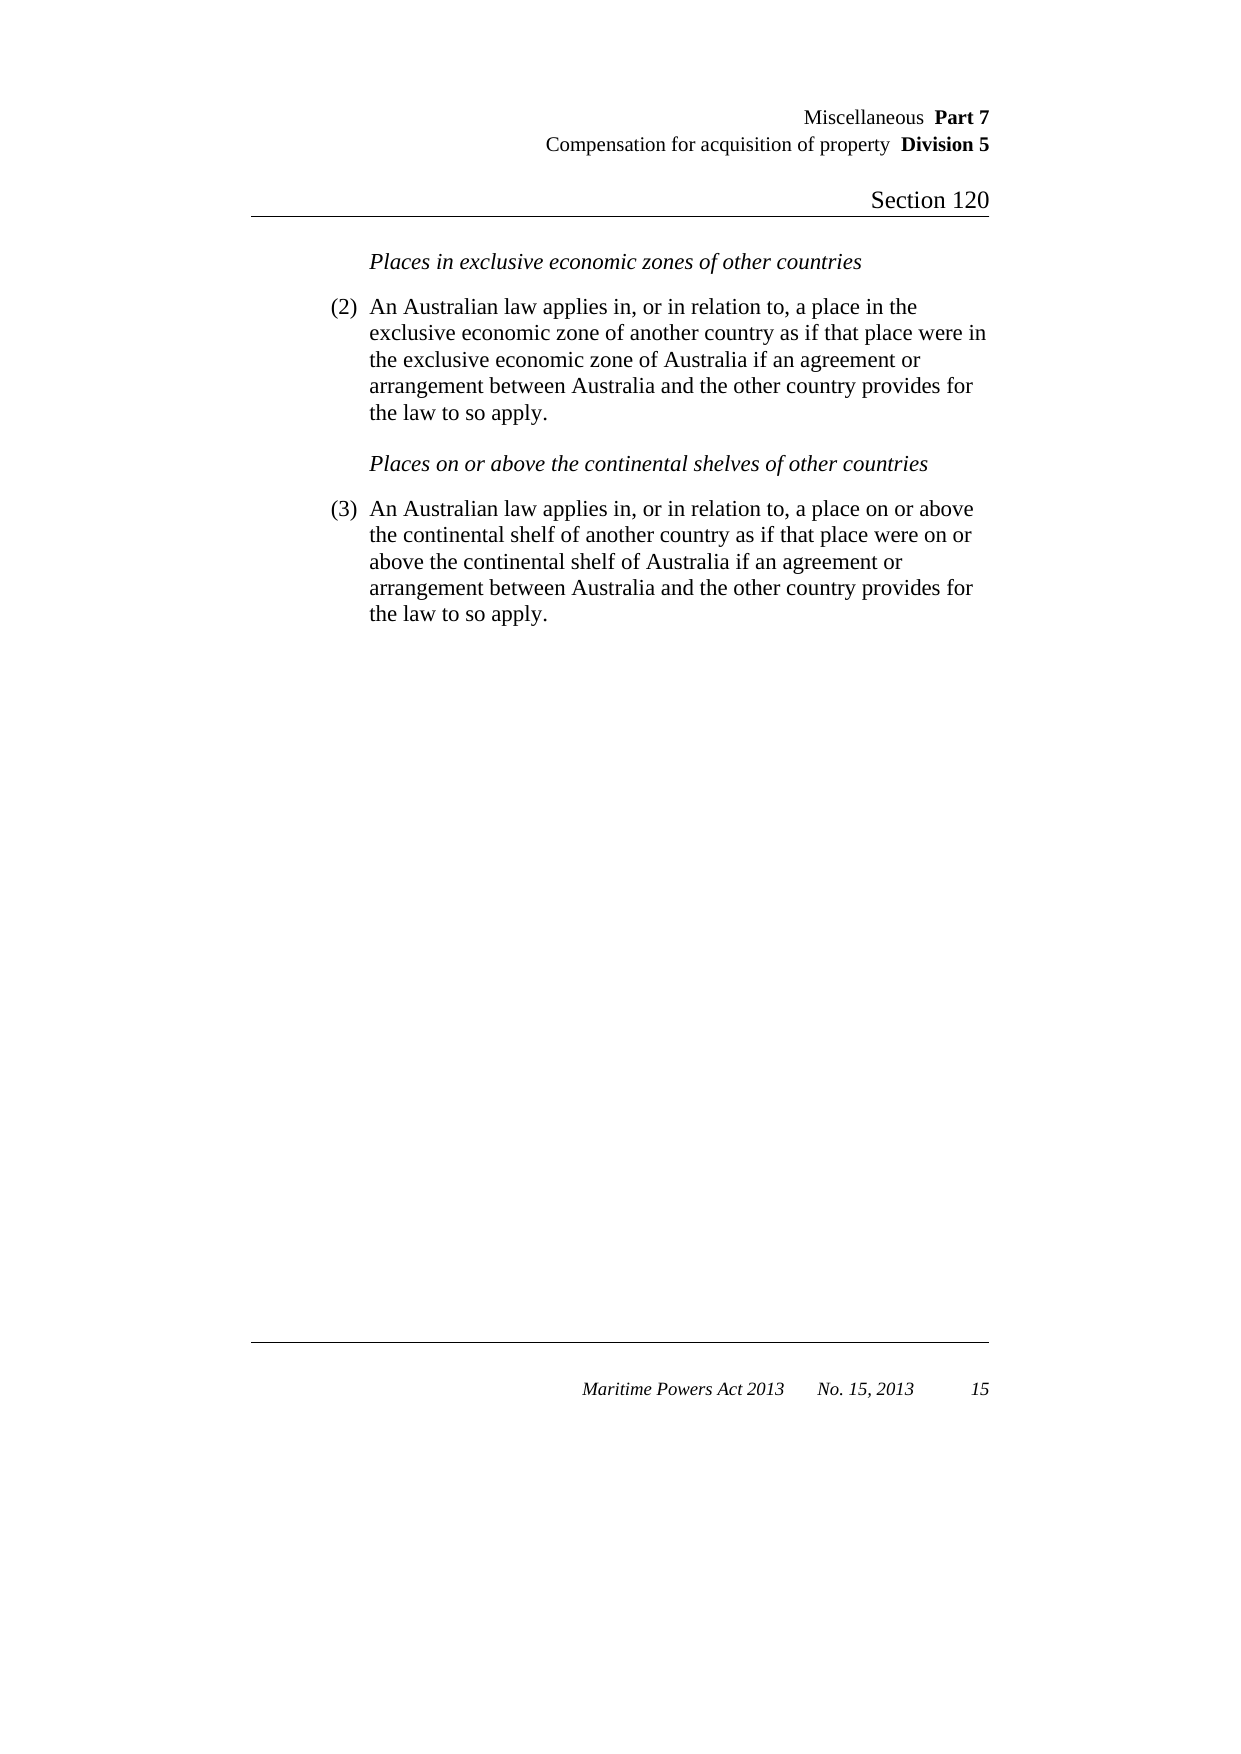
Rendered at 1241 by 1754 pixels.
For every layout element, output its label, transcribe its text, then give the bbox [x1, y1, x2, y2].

text Places in exclusive economic zones of other countries [369, 248, 989, 274]
text (2) An Australian law applies in, or in relation to, a place in the exclusive economic zone of another country as if that place were in the exclusive economic zone of Australia if an agreement or arrangement between Australia and the other country provides for the law to so apply. [251, 293, 989, 425]
text (3) An Australian law applies in, or in relation to, a place on or above the continental shelf of another country as if that place were on or above the continental shelf of Australia if an agreement or arrangement between Australia and the other country provides for the law to so apply. [251, 495, 989, 627]
text Places on or above the continental shelves of other countries [369, 450, 989, 476]
